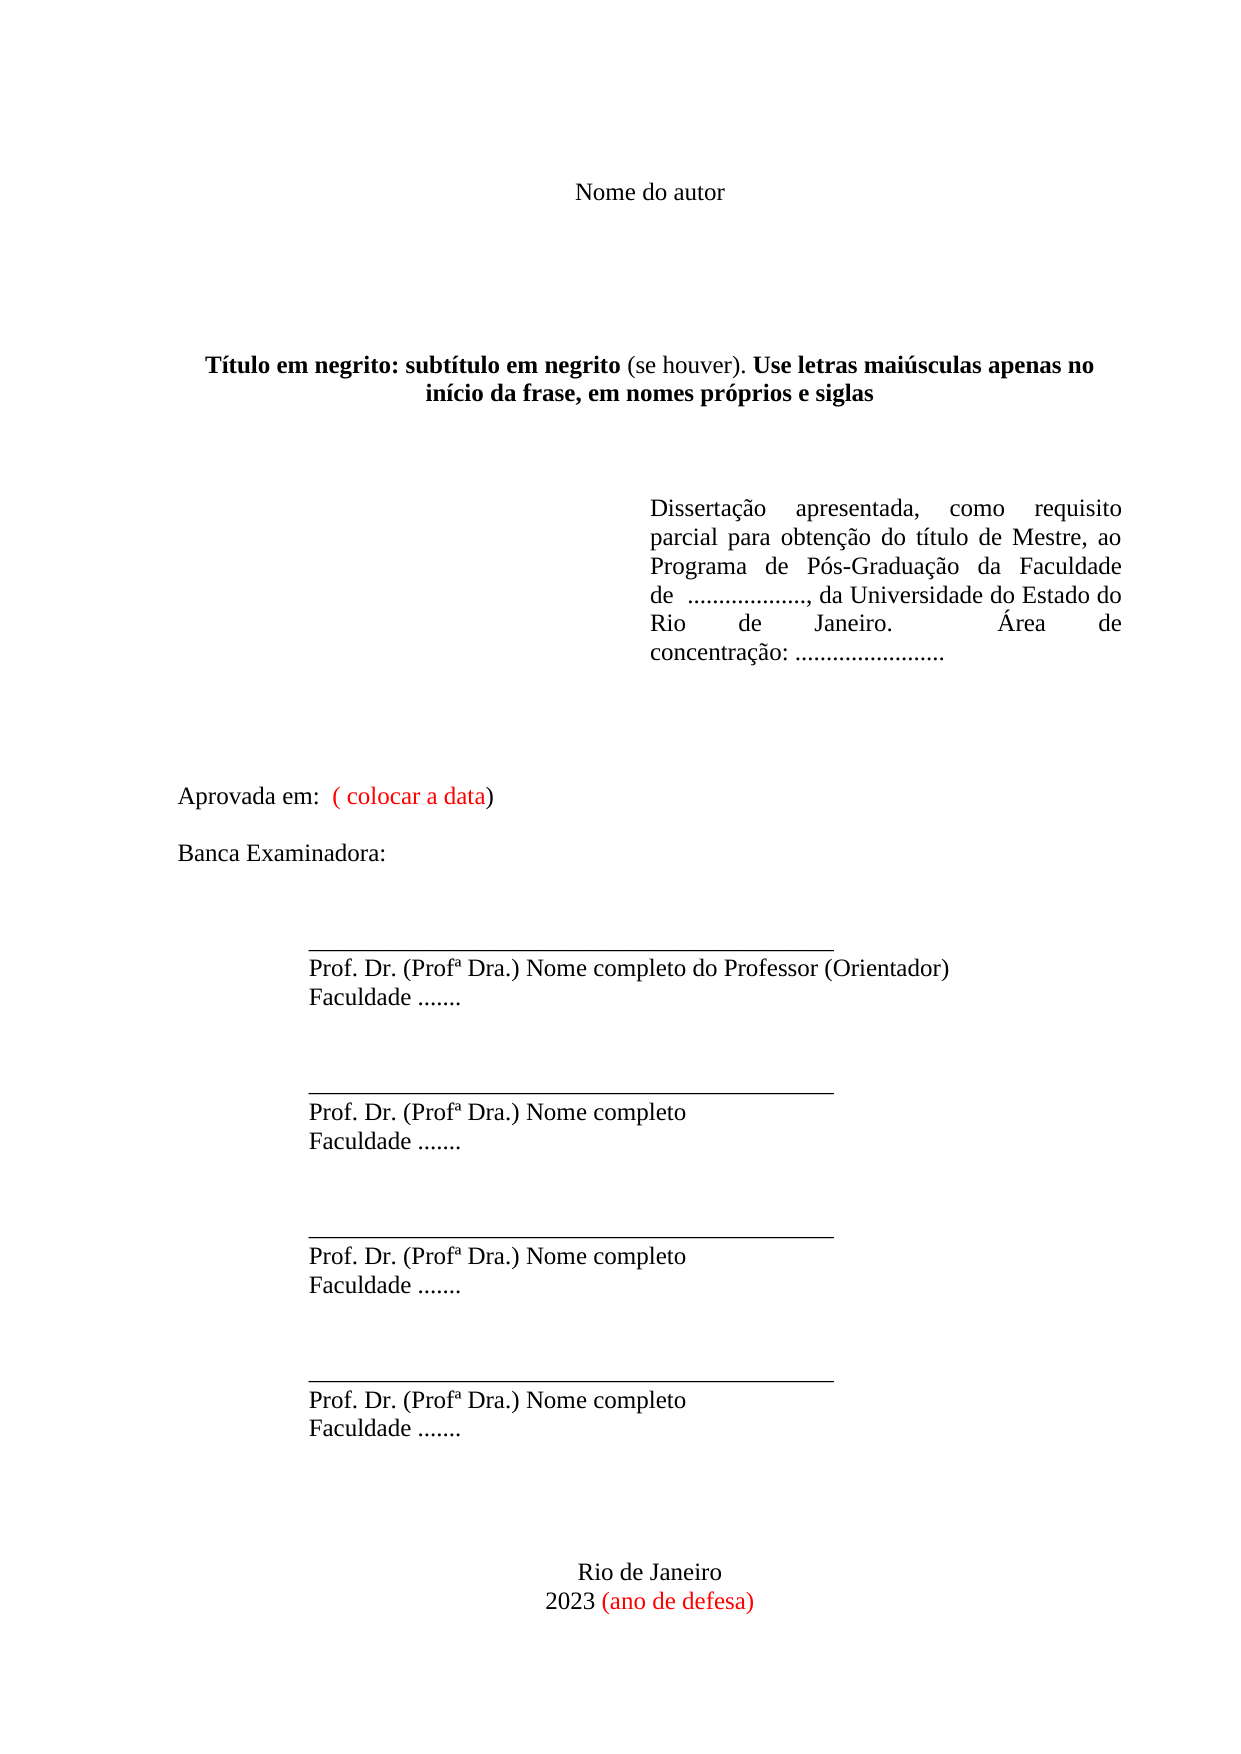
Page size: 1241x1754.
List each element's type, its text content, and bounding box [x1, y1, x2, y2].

text Prof. Dr. (Profª Dra.) Nome completo do Professor (Orientador) [308, 953, 1122, 982]
text Dissertação apresentada, como requisito parcial para obtenção do título de Mestre, ao Programa de Pós-Graduação da Faculdade de ..................., da Universidade do Estado do Rio de Janeiro. Área de concentração: ........................ [650, 493, 1122, 666]
text __________________________________________ [308, 1356, 1122, 1385]
text Banca Examinadora: [177, 838, 1122, 867]
text __________________________________________ [308, 1212, 1122, 1241]
text Título em negrito: subtítulo em negrito (se houver). Use letras maiúsculas apenas no início da frase, em nomes próprios e siglas [177, 350, 1122, 407]
text __________________________________________ [308, 1068, 1122, 1097]
text __________________________________________ [308, 925, 1122, 953]
text 2023 (ano de defesa) [177, 1586, 1122, 1615]
text Prof. Dr. (Profª Dra.) Nome completo [308, 1097, 1122, 1126]
text Prof. Dr. (Profª Dra.) Nome completo [308, 1241, 1122, 1270]
text Faculdade ....... [308, 1126, 1122, 1155]
text Faculdade ....... [308, 1413, 1122, 1442]
text Prof. Dr. (Profª Dra.) Nome completo [308, 1385, 1122, 1413]
text Faculdade ....... [308, 982, 1122, 1011]
text Faculdade ....... [308, 1270, 1122, 1298]
text Nome do autor [177, 177, 1122, 206]
text Aprovada em: ( colocar a data) [177, 781, 1122, 810]
text Rio de Janeiro [177, 1557, 1122, 1586]
